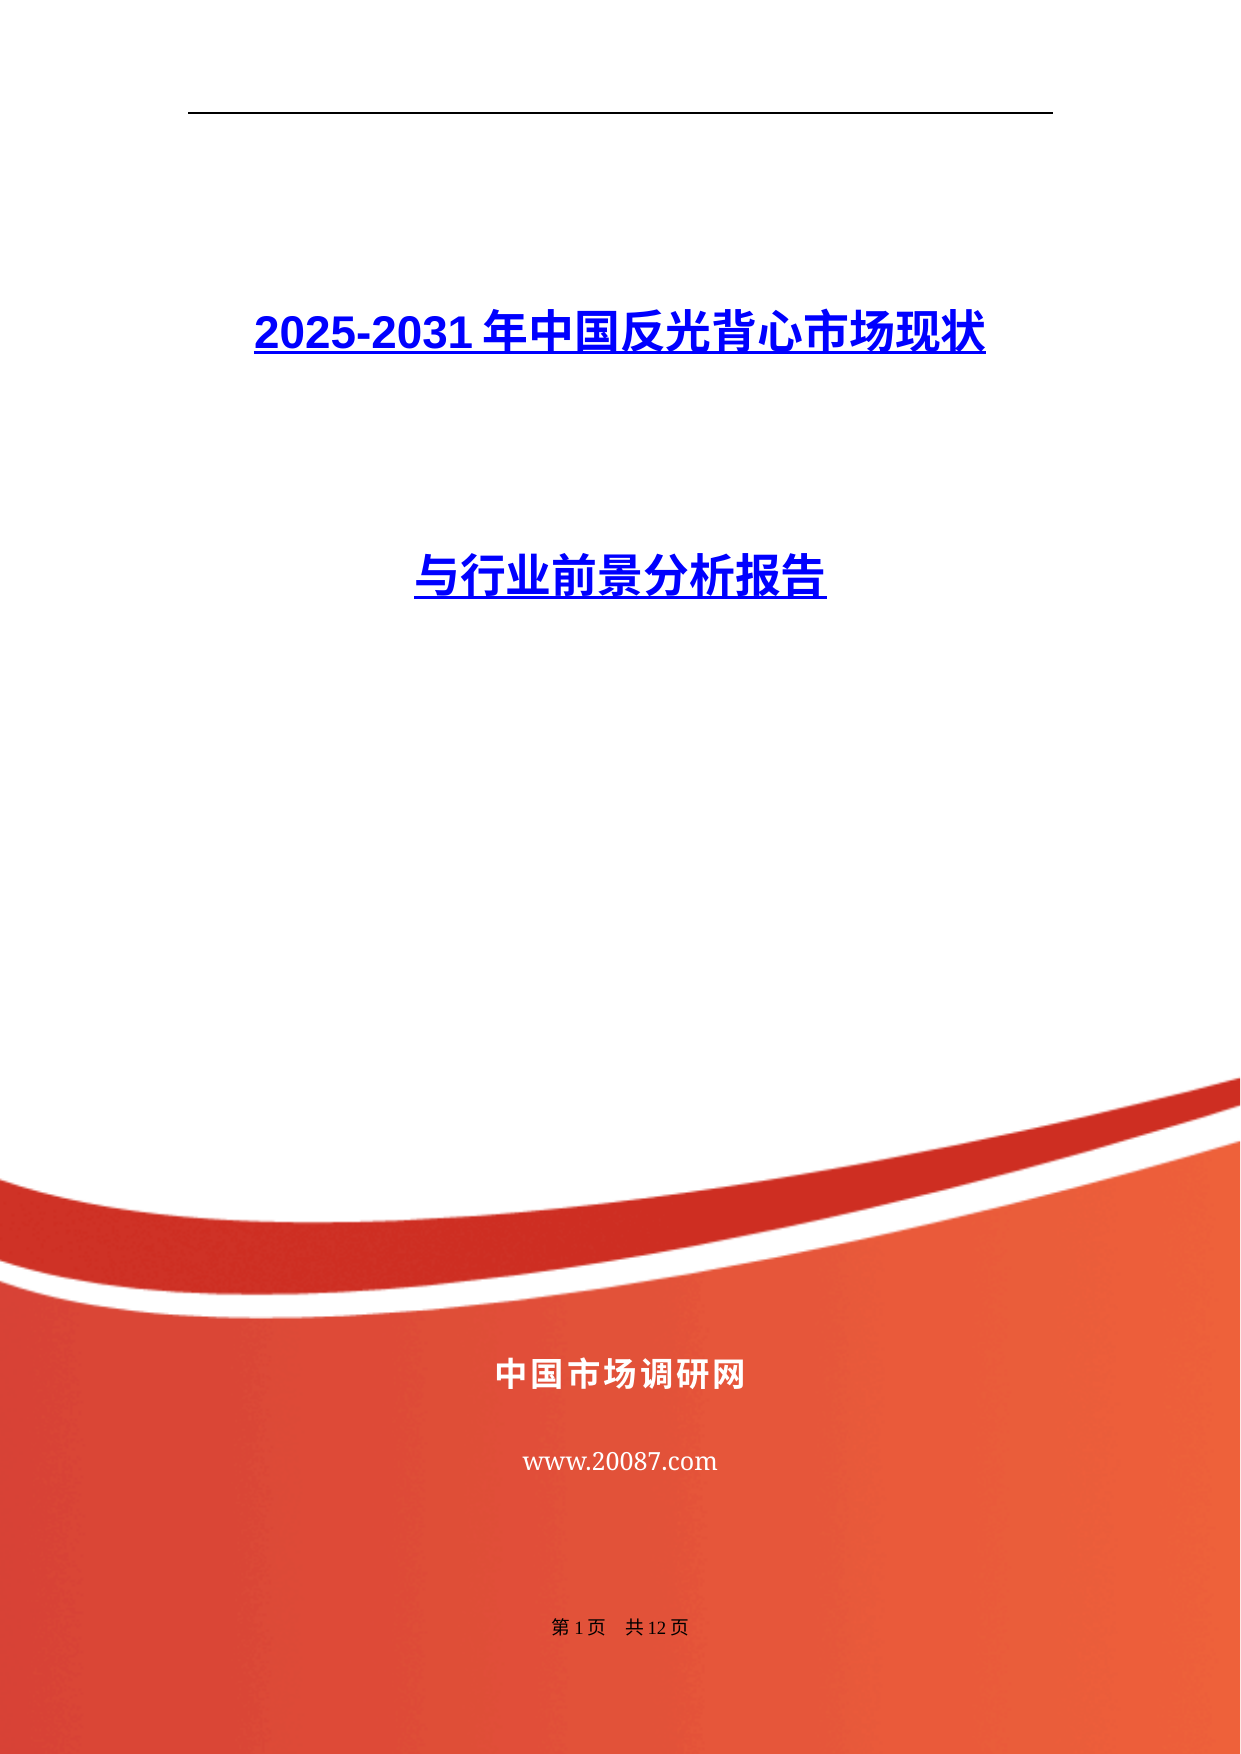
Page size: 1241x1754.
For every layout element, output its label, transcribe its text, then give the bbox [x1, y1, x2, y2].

subtitle 中国市场调研网 [187, 1339, 1053, 1404]
text www.20087.com [187, 1428, 1053, 1493]
table_header 2025-2031年中国反光背心市场现状与行业前景分析报告 [188, 207, 1053, 773]
picture [0, 1006, 1241, 1754]
